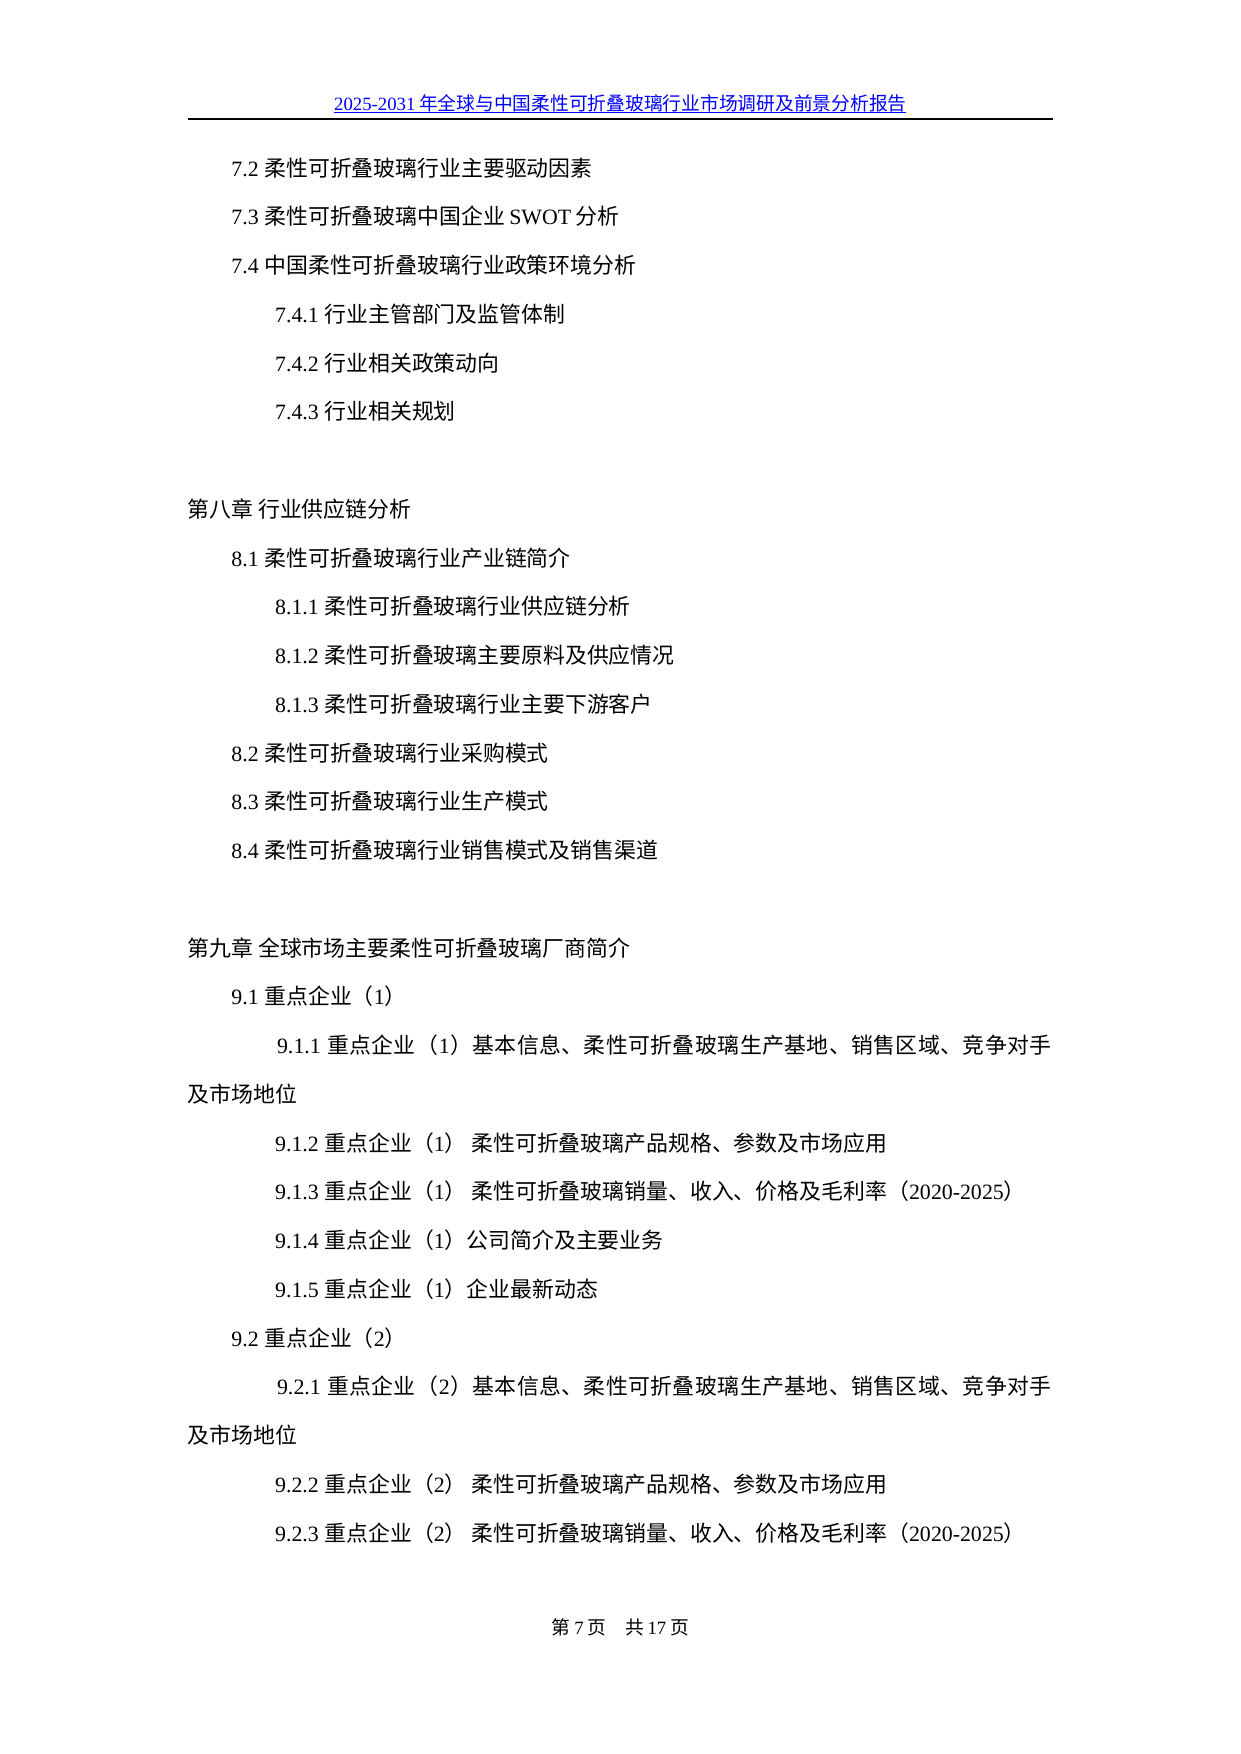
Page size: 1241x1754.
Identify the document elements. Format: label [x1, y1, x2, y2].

text [187, 150, 1053, 1548]
